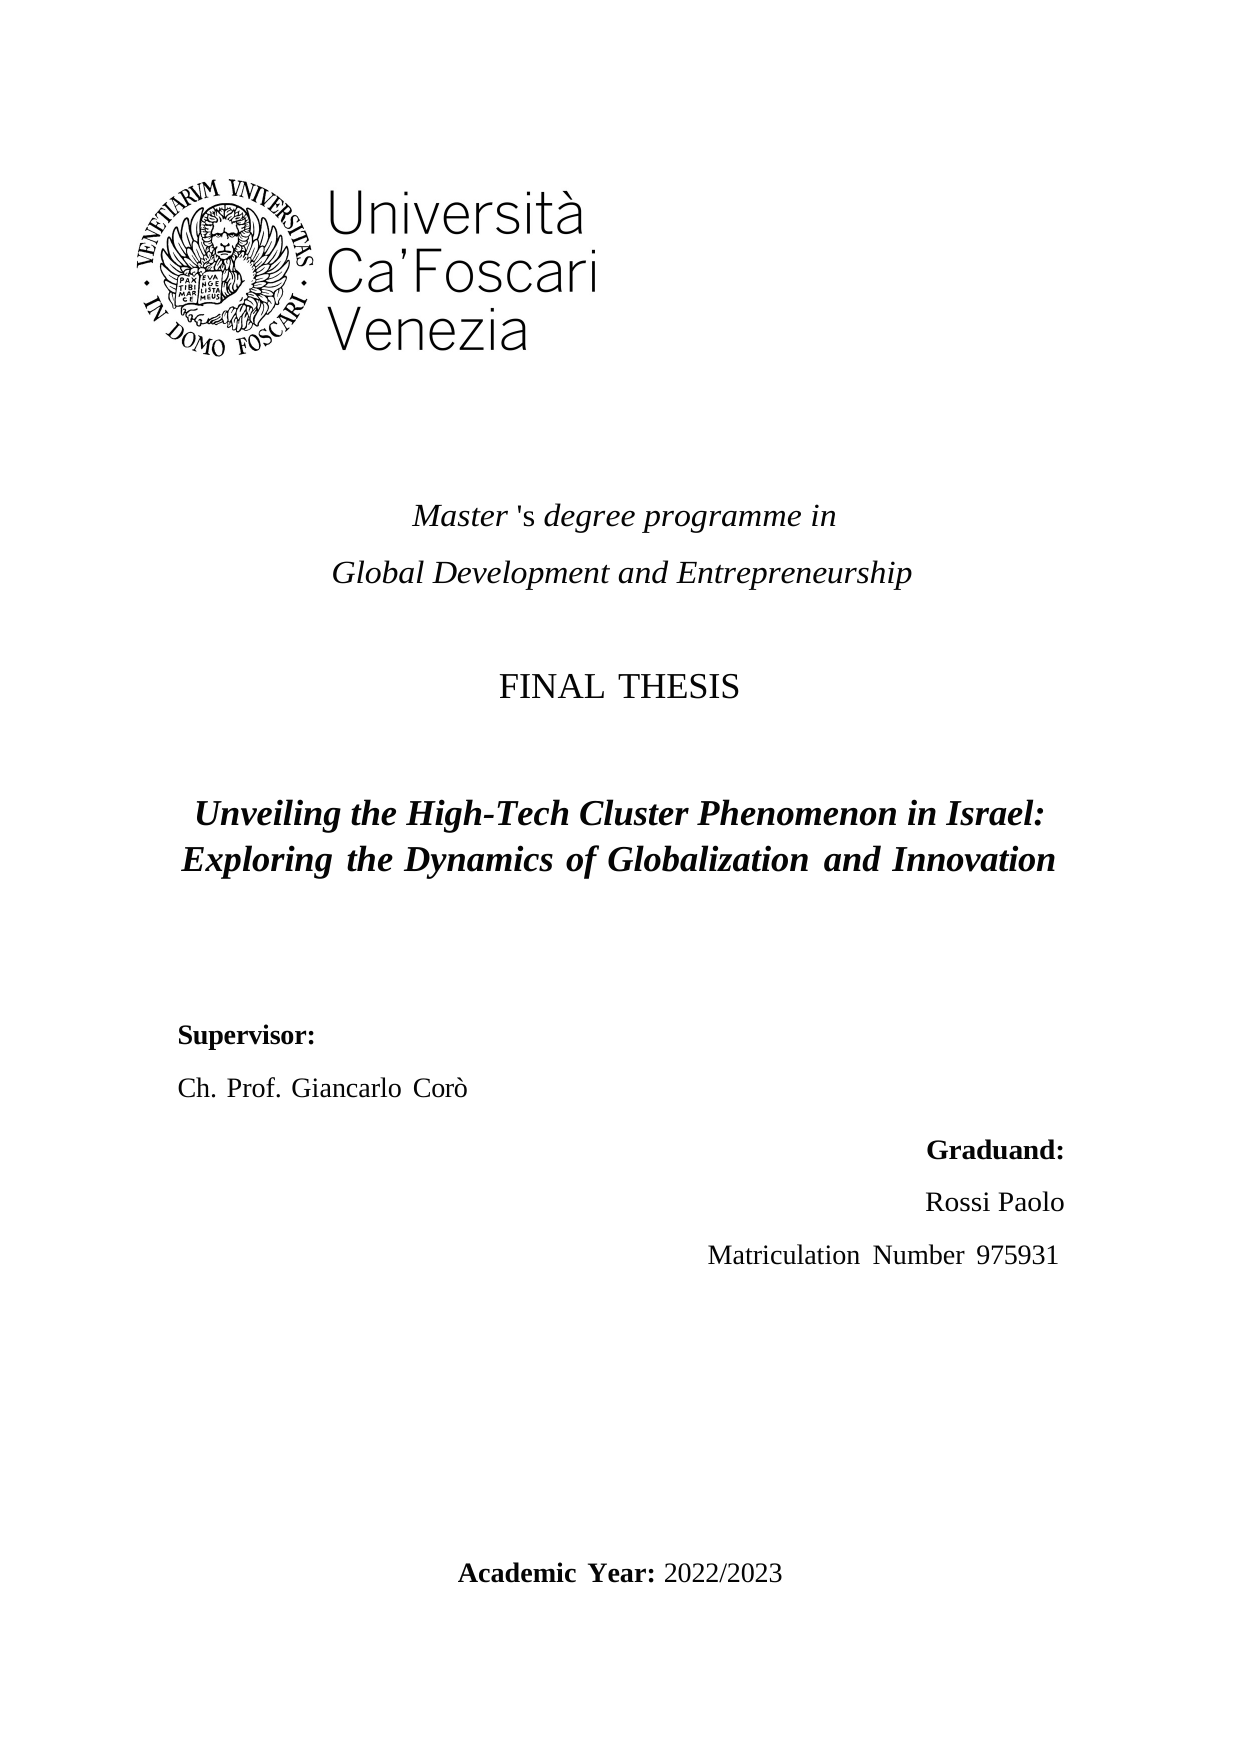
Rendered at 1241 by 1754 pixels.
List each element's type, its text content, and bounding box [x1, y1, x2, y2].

text FINAL THESIS [455, 664, 784, 706]
text Graduand: Rossi Paolo [707, 1133, 1065, 1218]
picture [136, 179, 595, 357]
text Academic Year: 2022/2023 [456, 1556, 784, 1589]
text Matriculation Number 975931 [707, 1238, 1065, 1271]
text Unveiling the High-Tech Cluster Phenomenon in Israel: Exploring the Dynamics of Globalization and Innovation [178, 792, 1059, 880]
text Ch. Prof. Giancarlo Corò [177, 1071, 474, 1103]
text Supervisor: [177, 1018, 474, 1050]
text Master 's degree programme in Global Development and Entrepreneurship [331, 496, 927, 591]
